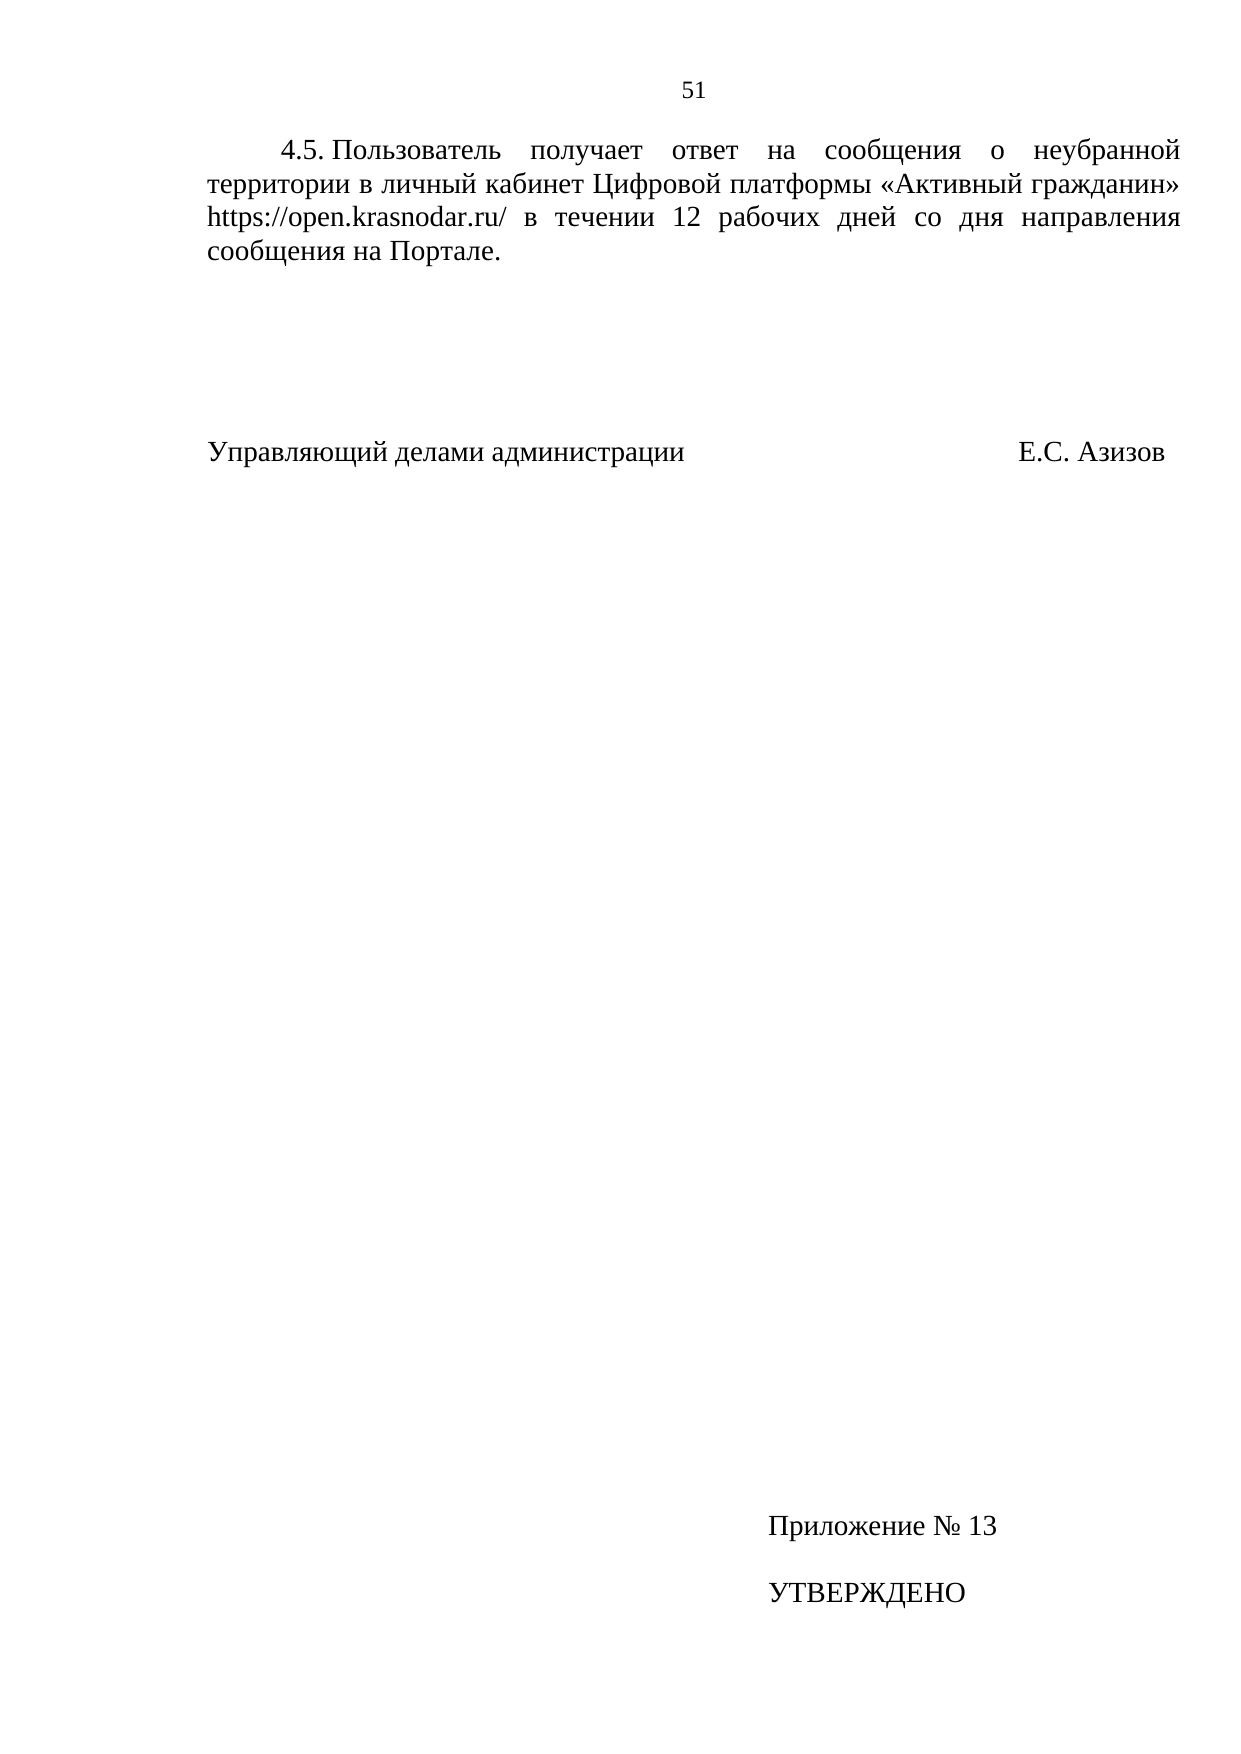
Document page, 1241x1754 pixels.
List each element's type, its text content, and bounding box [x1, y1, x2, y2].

text УТВЕРЖДЕНО [768, 1575, 1181, 1608]
list Пользователь получает ответ на сообщения о неубранной территории в личный кабинет Цифровой платформы «Активный гражданин» https://open.krasnodar.ru/ в течении 12 рабочих дней со дня направления сообщения на Портале. [207, 132, 1181, 267]
text Приложение № 13 [768, 1508, 1181, 1541]
text Управляющий делами администрации Е.С. Азизов [207, 434, 1181, 468]
